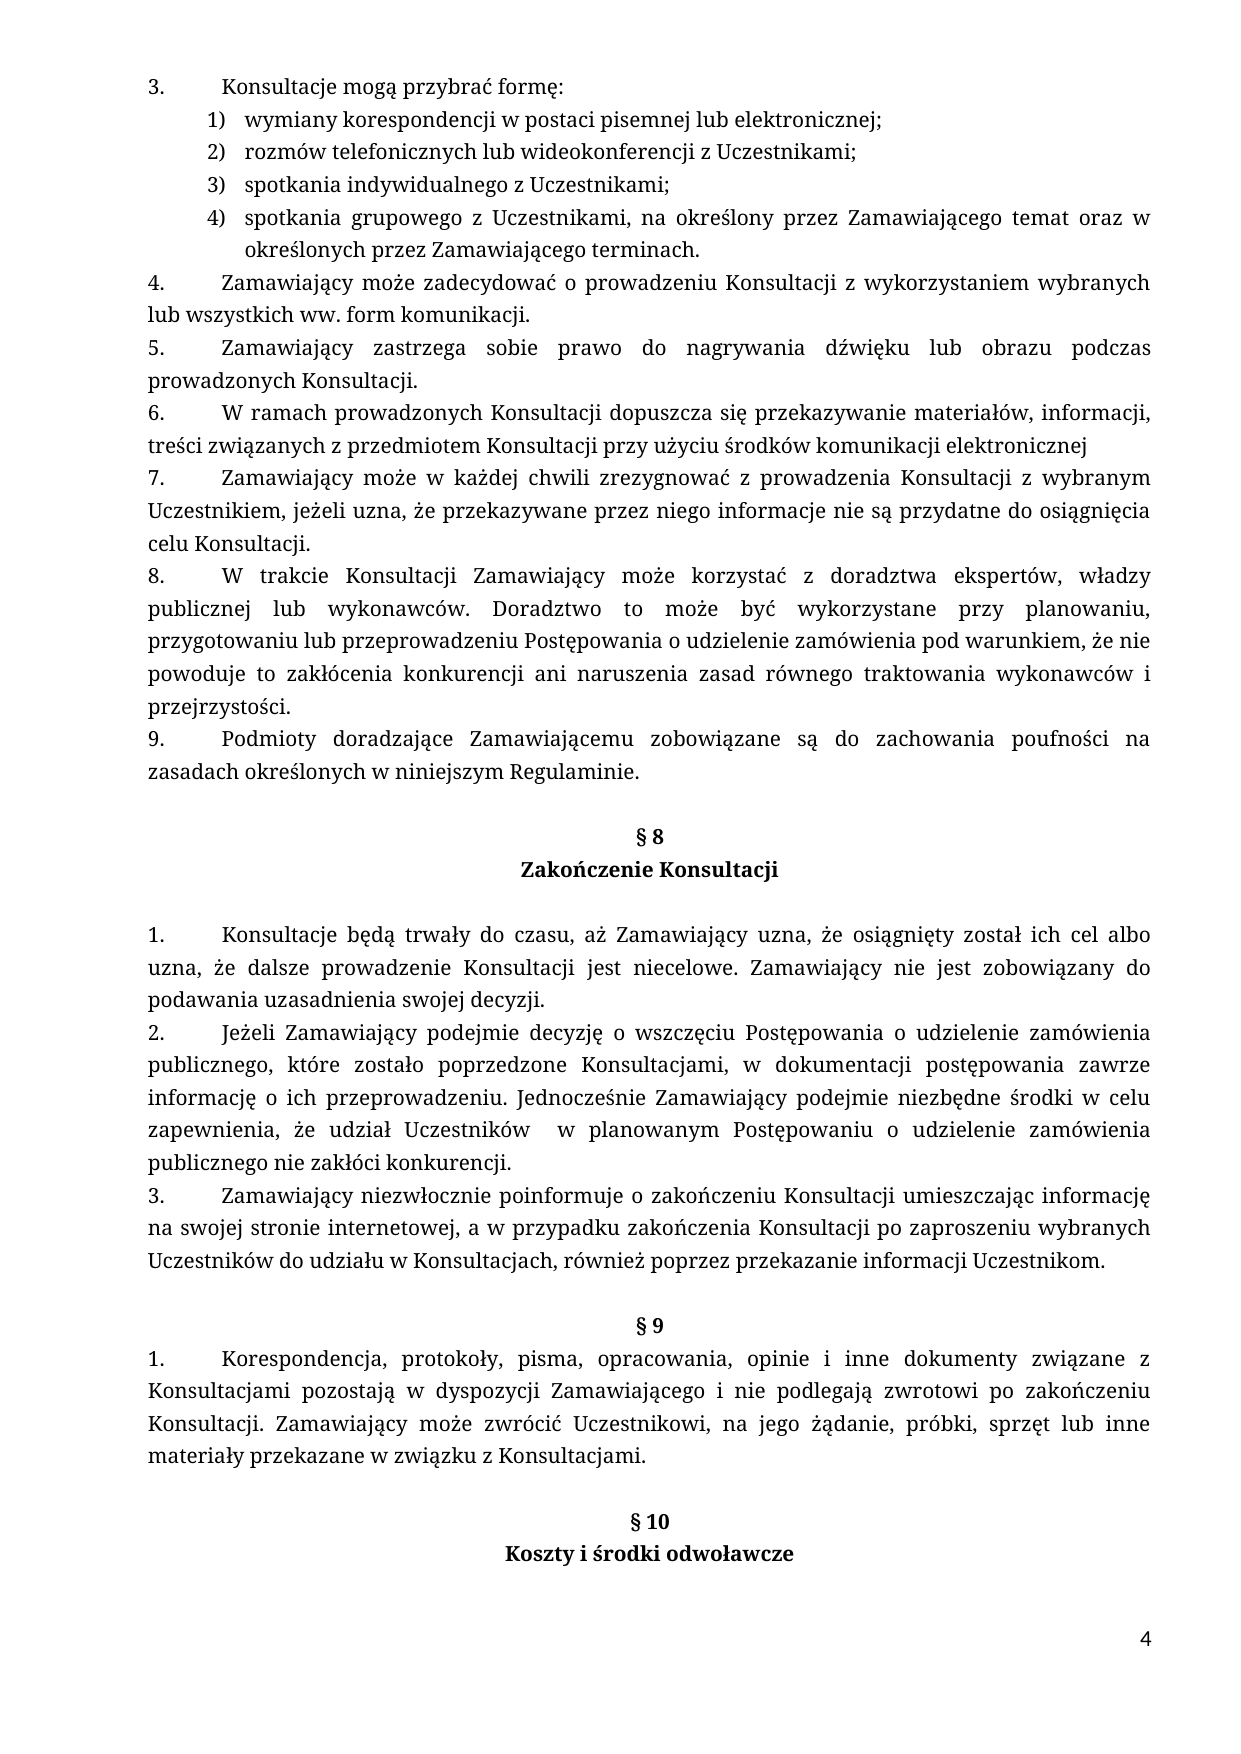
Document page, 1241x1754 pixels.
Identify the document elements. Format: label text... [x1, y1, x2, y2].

list Konsultacje będą trwały do czasu, aż Zamawiający uzna, że osiągnięty został ich cel albo uzna, że dalsze prowadzenie Konsultacji jest niecelowe. Zamawiający nie jest zobowiązany do podawania uzasadnienia swojej decyzji. [148, 920, 1152, 1014]
list Zamawiający zastrzega sobie prawo do nagrywania dźwięku lub obrazu podczas prowadzonych Konsultacji. [148, 333, 1152, 394]
list Zamawiający może zadecydować o prowadzeniu Konsultacji z wykorzystaniem wybranych lub wszystkich ww. form komunikacji. [148, 268, 1152, 329]
text Zakończenie Konsultacji [148, 855, 1152, 883]
text § 10 [148, 1507, 1152, 1535]
list W ramach prowadzonych Konsultacji dopuszcza się przekazywanie materiałów, informacji, treści związanych z przedmiotem Konsultacji przy użyciu środków komunikacji elektronicznej [148, 398, 1152, 459]
list spotkania indywidualnego z Uczestnikami; [207, 170, 1152, 198]
list W trakcie Konsultacji Zamawiający może korzystać z doradztwa ekspertów, władzy publicznej lub wykonawców. Doradztwo to może być wykorzystane przy planowaniu, przygotowaniu lub przeprowadzeniu Postępowania o udzielenie zamówienia pod warunkiem, że nie powoduje to zakłócenia konkurencji ani naruszenia zasad równego traktowania wykonawców i przejrzystości. [148, 561, 1152, 720]
text § 8 [148, 822, 1152, 851]
text § 9 [148, 1311, 1152, 1340]
list wymiany korespondencji w postaci pisemnej lub elektronicznej; [207, 105, 1152, 133]
list spotkania grupowego z Uczestnikami, na określony przez Zamawiającego temat oraz w określonych przez Zamawiającego terminach. [207, 203, 1152, 264]
list Korespondencja, protokoły, pisma, opracowania, opinie i inne dokumenty związane z Konsultacjami pozostają w dyspozycji Zamawiającego i nie podlegają zwrotowi po zakończeniu Konsultacji. Zamawiający może zwrócić Uczestnikowi, na jego żądanie, próbki, sprzęt lub inne materiały przekazane w związku z Konsultacjami. [148, 1344, 1152, 1470]
text Koszty i środki odwoławcze [148, 1539, 1152, 1568]
list Zamawiający niezwłocznie poinformuje o zakończeniu Konsultacji umieszczając informację na swojej stronie internetowej, a w przypadku zakończenia Konsultacji po zaproszeniu wybranych Uczestników do udziału w Konsultacjach, również poprzez przekazanie informacji Uczestnikom. [148, 1181, 1152, 1274]
list Jeżeli Zamawiający podejmie decyzję o wszczęciu Postępowania o udzielenie zamówienia publicznego, które zostało poprzedzone Konsultacjami, w dokumentacji postępowania zawrze informację o ich przeprowadzeniu. Jednocześnie Zamawiający podejmie niezbędne środki w celu zapewnienia, że udział Uczestników w planowanym Postępowaniu o udzielenie zamówienia publicznego nie zakłóci konkurencji. [148, 1018, 1152, 1177]
list Zamawiający może w każdej chwili zrezygnować z prowadzenia Konsultacji z wybranym Uczestnikiem, jeżeli uzna, że przekazywane przez niego informacje nie są przydatne do osiągnięcia celu Konsultacji. [148, 463, 1152, 557]
list Podmioty doradzające Zamawiającemu zobowiązane są do zachowania poufności na zasadach określonych w niniejszym Regulaminie. [148, 724, 1152, 785]
list Konsultacje mogą przybrać formę: [148, 72, 1152, 101]
list rozmów telefonicznych lub wideokonferencji z Uczestnikami; [207, 137, 1152, 166]
